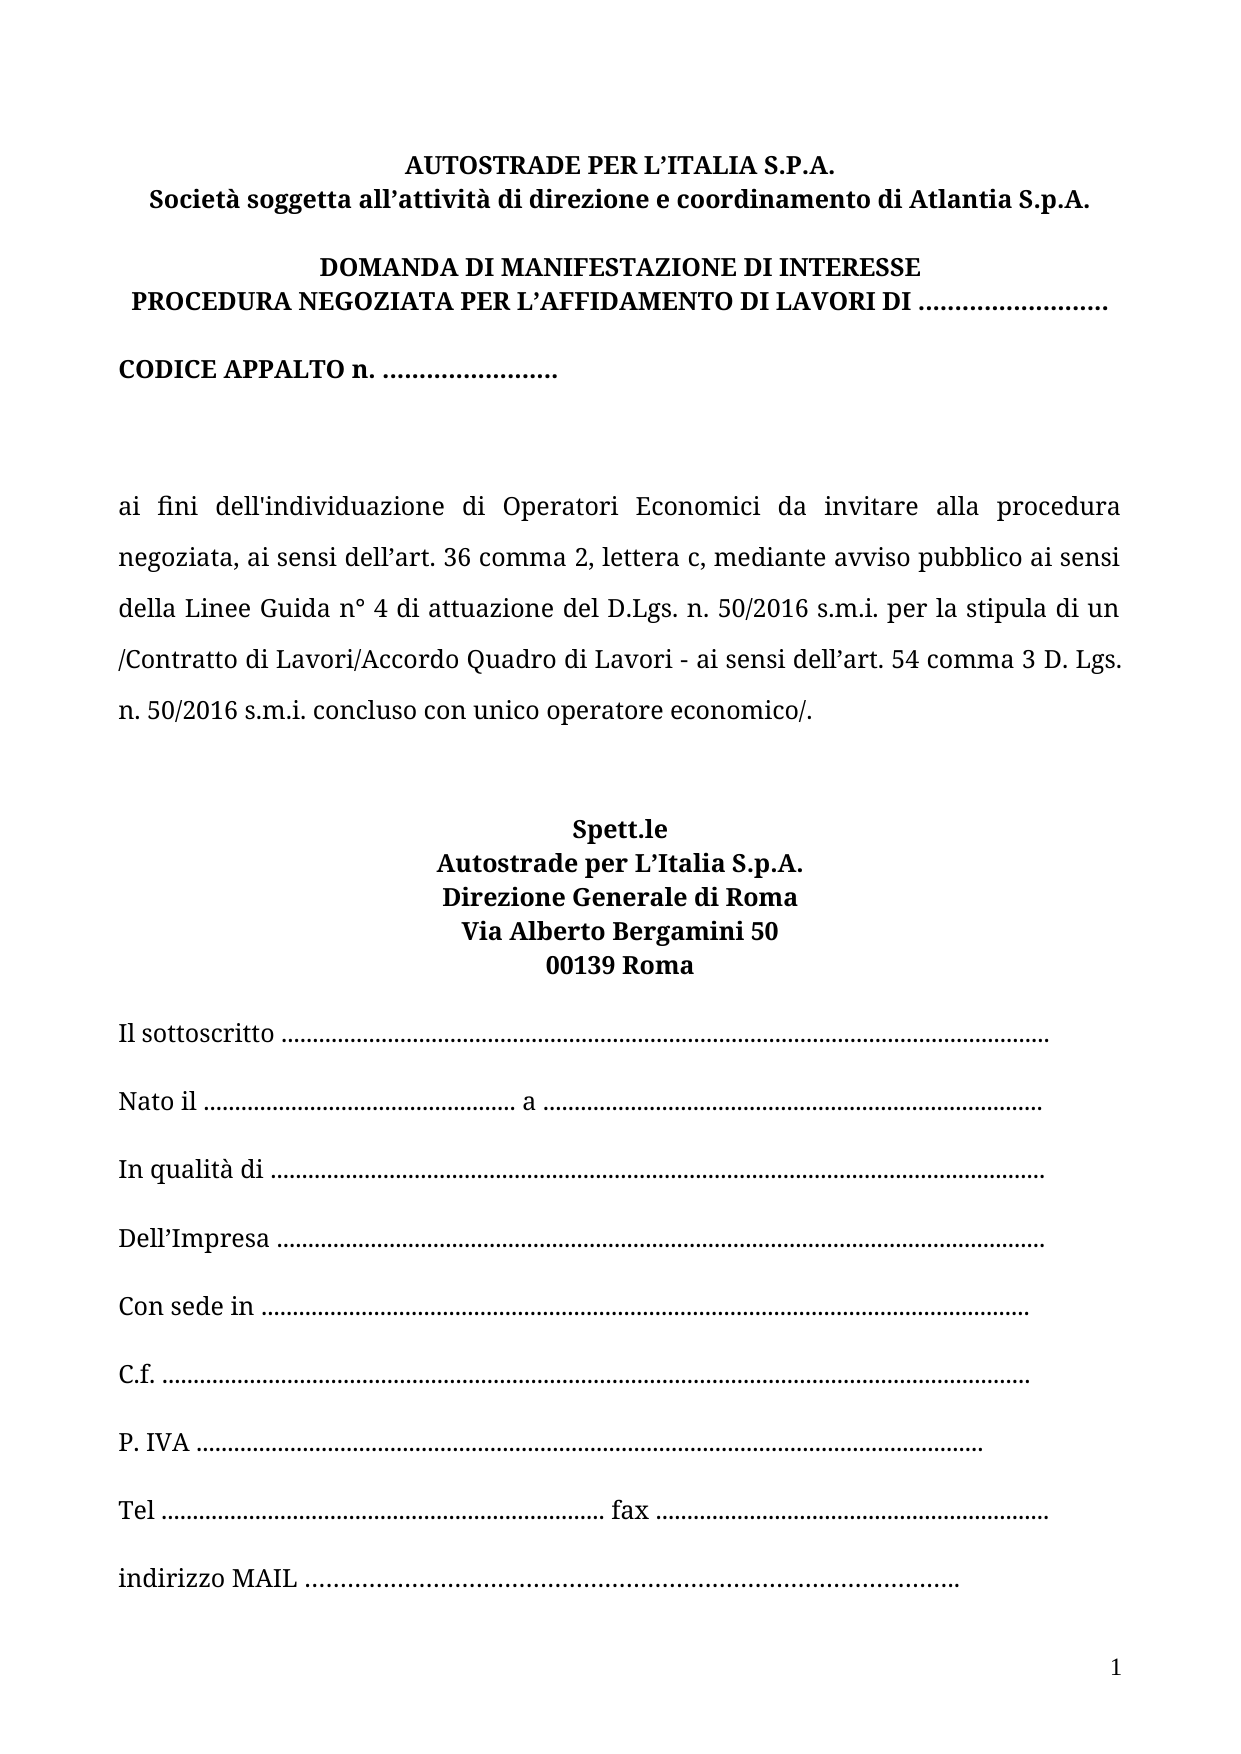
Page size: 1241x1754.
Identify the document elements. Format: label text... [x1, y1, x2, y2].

text Nato il .................................................. a ................................................................................ [118, 1084, 1122, 1118]
text 00139 Roma [118, 948, 1122, 982]
text Spett.le [118, 811, 1122, 846]
text Direzione Generale di Roma [118, 879, 1122, 914]
text Autostrade per L’Italia S.p.A. [118, 846, 1122, 879]
text Tel ....................................................................... fax ............................................................... [118, 1493, 1122, 1527]
text Società soggetta all’attività di direzione e coordinamento di Atlantia S.p.A. [118, 182, 1122, 216]
text DOMANDA DI MANIFESTAZIONE DI INTERESSE [118, 250, 1122, 284]
text indirizzo MAIL ……………………………………………………………………………….. [118, 1561, 1122, 1595]
text Dell’Impresa ........................................................................................................................... [118, 1220, 1122, 1254]
text CODICE APPALTO n. ........................ [118, 352, 1122, 386]
text Con sede in ........................................................................................................................... [118, 1288, 1122, 1322]
text C.f. ........................................................................................................................................... [118, 1356, 1122, 1391]
text Via Alberto Bergamini 50 [118, 914, 1122, 948]
text ai fini dell'individuazione di Operatori Economici da invitare alla procedura negoziata, ai sensi dell’art. 36 comma 2, lettera c, mediante avviso pubblico ai sensi della Linee Guida n° 4 di attuazione del D.Lgs. n. 50/2016 s.m.i. per la stipula di un /Contratto di Lavori/Accordo Quadro di Lavori - ai sensi dell’art. 54 comma 3 D. Lgs. n. 50/2016 s.m.i. concluso con unico operatore economico/. [118, 488, 1122, 726]
text AUTOSTRADE PER L’ITALIA S.P.A. [118, 148, 1122, 182]
text In qualità di ............................................................................................................................ [118, 1152, 1122, 1186]
text Il sottoscritto ........................................................................................................................... [118, 1016, 1122, 1050]
text P. IVA .............................................................................................................................. [118, 1424, 1122, 1459]
text PROCEDURA NEGOZIATA PER L’AFFIDAMENTO DI LAVORI DI .......................... [118, 284, 1122, 318]
